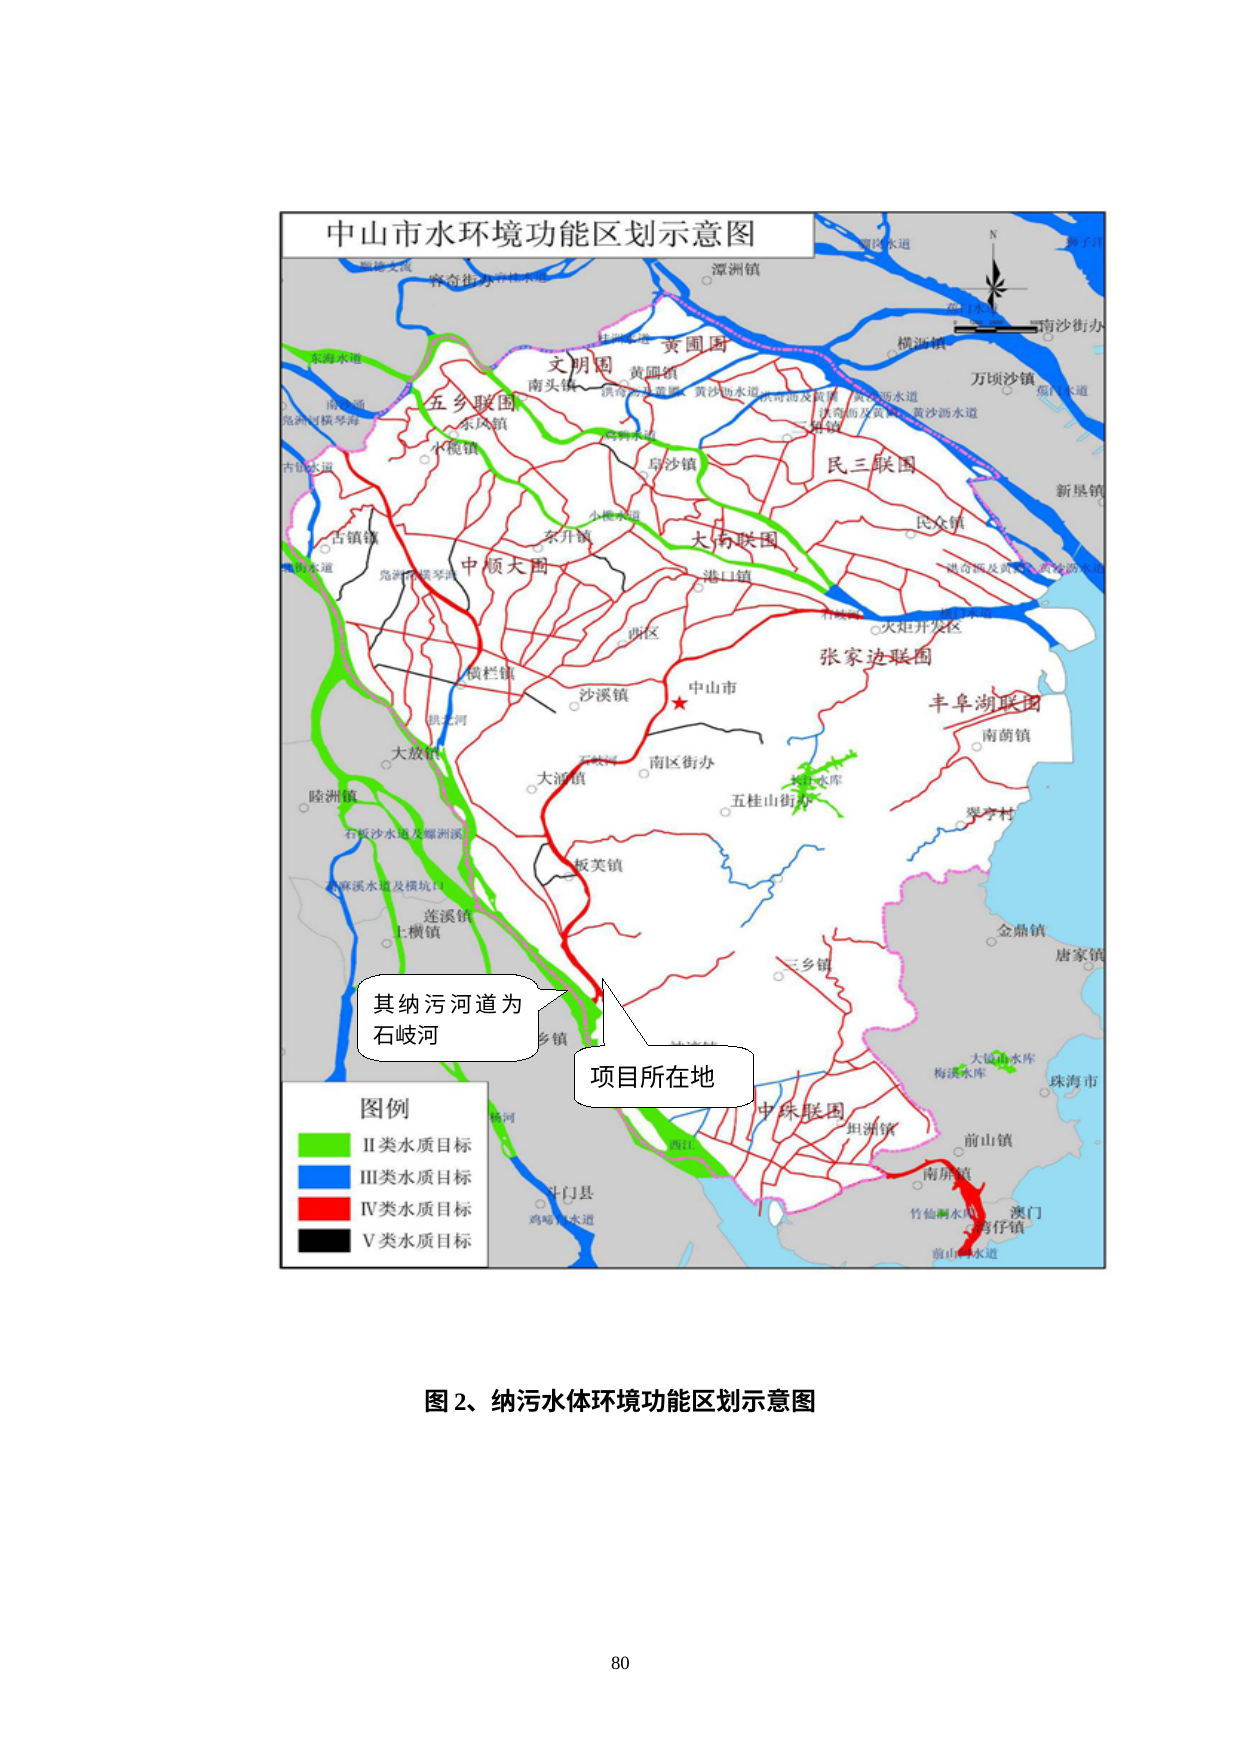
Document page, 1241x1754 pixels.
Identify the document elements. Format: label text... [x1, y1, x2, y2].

picture [277, 210, 1113, 1275]
text 图2、纳污水体环境功能区划示意图 [159, 1382, 1081, 1418]
